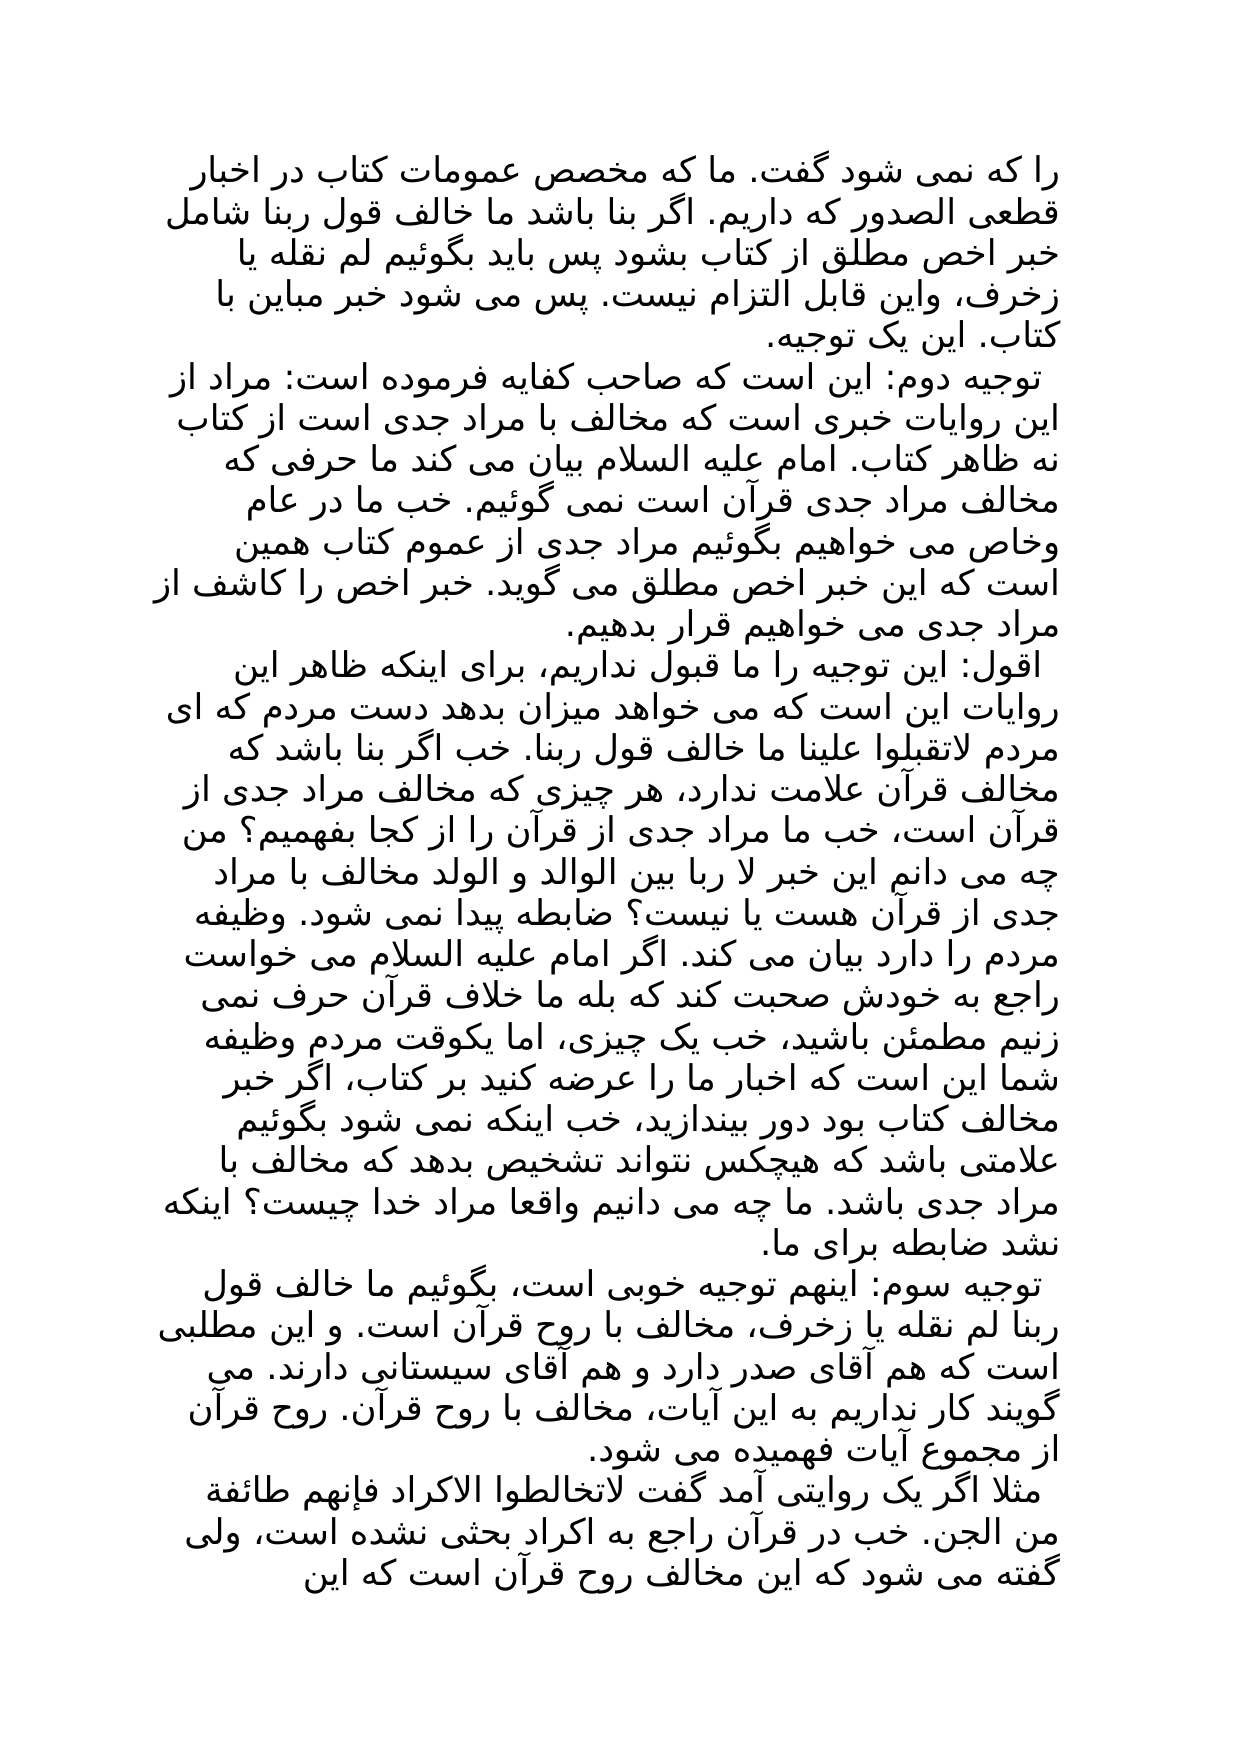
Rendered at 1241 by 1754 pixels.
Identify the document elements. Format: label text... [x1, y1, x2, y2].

text توجیه دوم: این است که صاحب کفایه فرموده است: مراد از این روایات خبری است که مخالف با مراد جدی است از کتاب نه ظاهر کتاب. امام علیه السلام بیان می کند ما حرفی که مخالف مراد جدی قرآن است نمی گوئیم. خب ما در عام وخاص می خواهیم بگوئیم مراد جدی از عموم کتاب همین است که این خبر اخص مطلق می گوید. خبر اخص را کاشف از مراد جدی می خواهیم قرار بدهیم. [150, 356, 1061, 645]
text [150, 150, 1061, 356]
text توجیه سوم: اینهم توجیه خوبی است، بگوئیم ما خالف قول ربنا لم نقله یا زخرف، مخالف با روح قرآن است. و این مطلبی است که هم آقای صدر دارد و هم آقای سیستانی دارند. می گویند کار نداریم به این آیات، مخالف با روح قرآن. روح قرآن از مجموع آیات فهمیده می شود. [150, 1264, 1061, 1470]
text اقول: این توجیه را ما قبول نداریم، برای اینکه ظاهر این روایات این است که می خواهد میزان بدهد دست مردم که ای مردم لاتقبلوا علینا ما خالف قول ربنا. خب اگر بنا باشد که مخالف قرآن علامت ندارد، هر چیزی که مخالف مراد جدی از قرآن است، خب ما مراد جدی از قرآن را از کجا بفهمیم؟ من چه می دانم این خبر لا ربا بین الوالد و الولد مخالف با مراد جدی از قرآن هست یا نیست؟ ضابطه پیدا نمی شود. وظیفه مردم را دارد بیان می کند. اگر امام علیه السلام می خواست راجع به خودش صحبت کند که بله ما خلاف قرآن حرف نمی زنیم مطمئن باشید، خب یک چیزی، اما یکوقت مردم وظیفه شما این است که اخبار ما را عرضه کنید بر کتاب، اگر خبر مخالف کتاب بود دور بیندازید، خب اینکه نمی شود بگوئیم علامتی باشد که هیچکس نتواند تشخیص بدهد که مخالف با مراد جدی باشد. ما چه می دانیم واقعا مراد خدا چیست؟ اینکه نشد ضابطه برای ما. [150, 645, 1061, 1264]
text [150, 1470, 1061, 1594]
